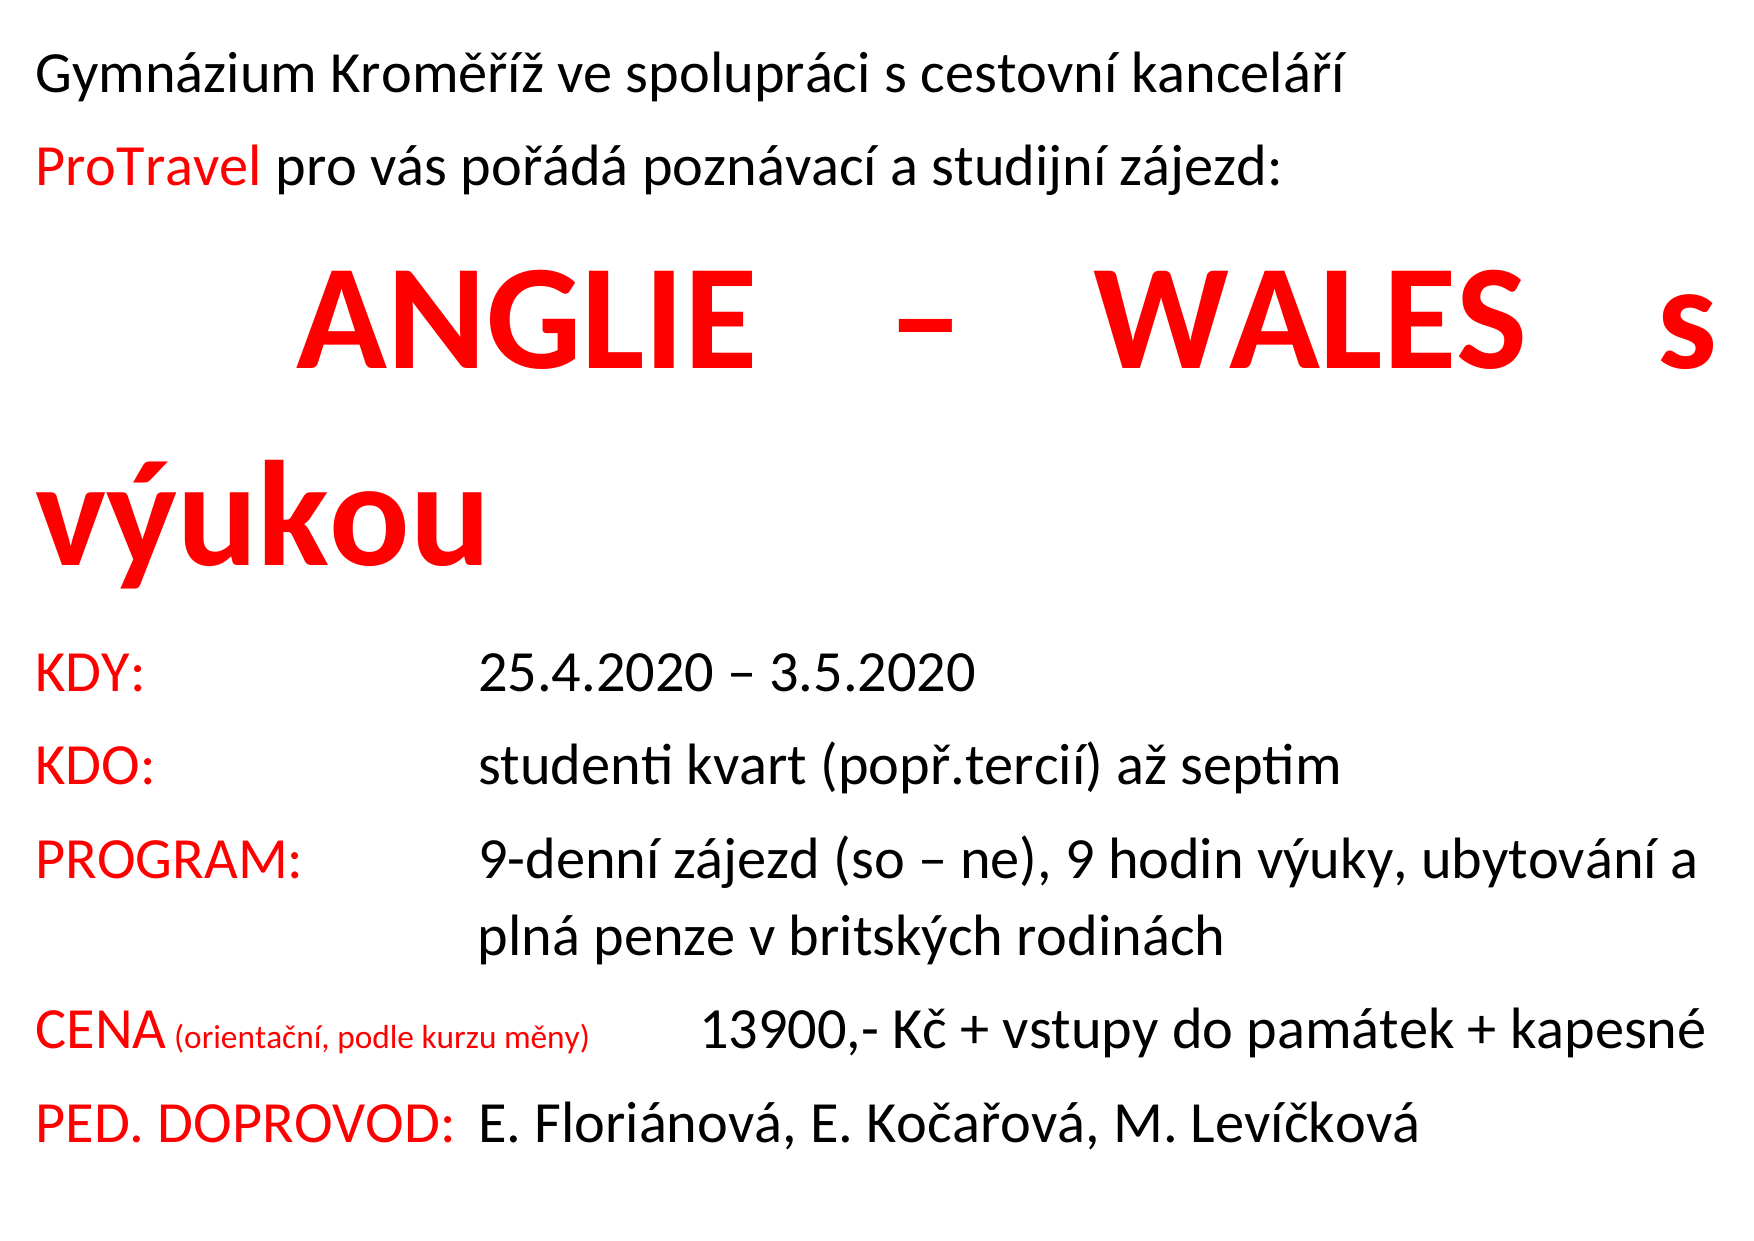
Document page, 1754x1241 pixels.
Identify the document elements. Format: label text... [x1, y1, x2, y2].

text Gymnázium Kroměříž ve spolupráci s cestovní kanceláří [35, 35, 1718, 107]
text PED. DOPROVOD: E. Floriánová, E. Kočařová, M. Levíčková [35, 1086, 1718, 1157]
text PROGRAM: 9-denní zájezd (so – ne), 9 hodin výuky, ubytování a plná penze v britských rodinách [35, 822, 1718, 970]
text CENA (orientační, podle kurzu měny) 13900,- Kč + vstupy do památek + kapesné [35, 992, 1718, 1063]
text KDO: studenti kvart (popř.tercií) až septim [35, 728, 1718, 799]
text ProTravel pro vás pořádá poznávací a studijní zájezd: [35, 129, 1718, 200]
text KDY: 25.4.2020 – 3.5.2020 [35, 634, 1718, 706]
text ANGLIE – WALES s výukou [35, 222, 1718, 603]
